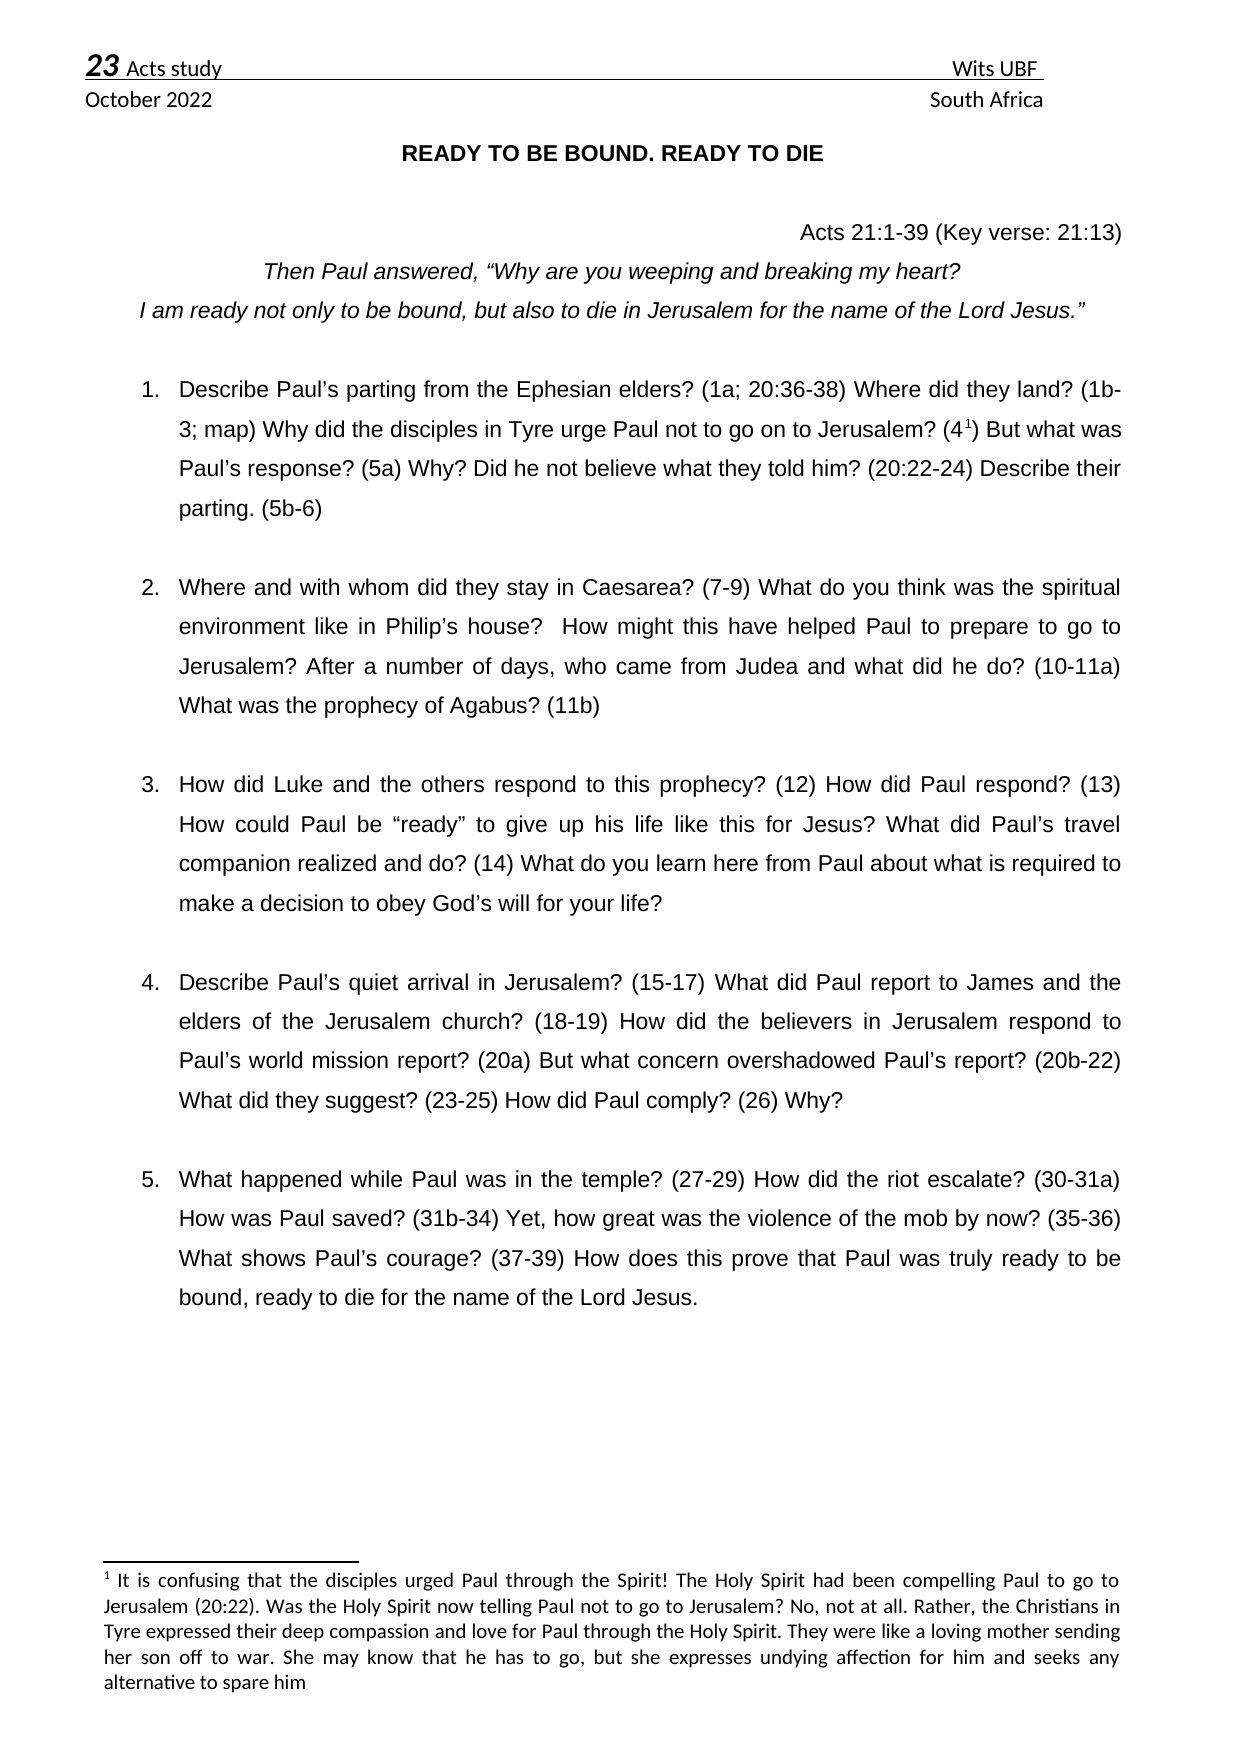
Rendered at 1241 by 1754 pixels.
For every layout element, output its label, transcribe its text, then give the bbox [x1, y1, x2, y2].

text Acts 21:1-39 (Key verse: 21:13) [103, 218, 1122, 245]
list Where and with whom did they stay in Caesarea? (7-9) What do you think was the spiritual environment like in Philip’s house? How might this have helped Paul to prepare to go to Jerusalem? After a number of days, who came from Judea and what did he do? (10-11a) What was the prophecy of Agabus? (11b) [141, 574, 1122, 718]
list Describe Paul’s parting from the Ephesian elders? (1a; 20:36-38) Where did they land? (1b-3; map) Why did the disciples in Tyre urge Paul not to go on to Jerusalem? (4) But what was Paul’s response? (5a) Why? Did he not believe what they told him? (20:22-24) Describe their parting. (5b-6) [141, 376, 1122, 521]
text Then Paul answered, “Why are you weeping and breaking my heart? [103, 258, 1122, 284]
text I am ready not only to be bound, but also to die in Jerusalem for the name of the Lord Jesus.” [103, 297, 1122, 324]
list How did Luke and the others respond to this prophecy? (12) How did Paul respond? (13) How could Paul be “ready” to give up his life like this for Jesus? What did Paul’s travel companion realized and do? (14) What do you learn here from Paul about what is required to make a decision to obey God’s will for your life? [141, 771, 1122, 916]
text READY TO BE BOUND. READY TO DIE [103, 139, 1122, 166]
list What happened while Paul was in the temple? (27-29) How did the riot escalate? (30-31a) How was Paul saved? (31b-34) Yet, how great was the violence of the mob by now? (35-36) What shows Paul’s courage? (37-39) How does this prove that Paul was truly ready to be bound, ready to die for the name of the Lord Jesus. [141, 1166, 1122, 1311]
list Describe Paul’s quiet arrival in Jerusalem? (15-17) What did Paul report to James and the elders of the Jerusalem church? (18-19) How did the believers in Jerusalem respond to Paul’s world mission report? (20a) But what concern overshadowed Paul’s report? (20b-22) What did they suggest? (23-25) How did Paul comply? (26) Why? [141, 968, 1122, 1113]
